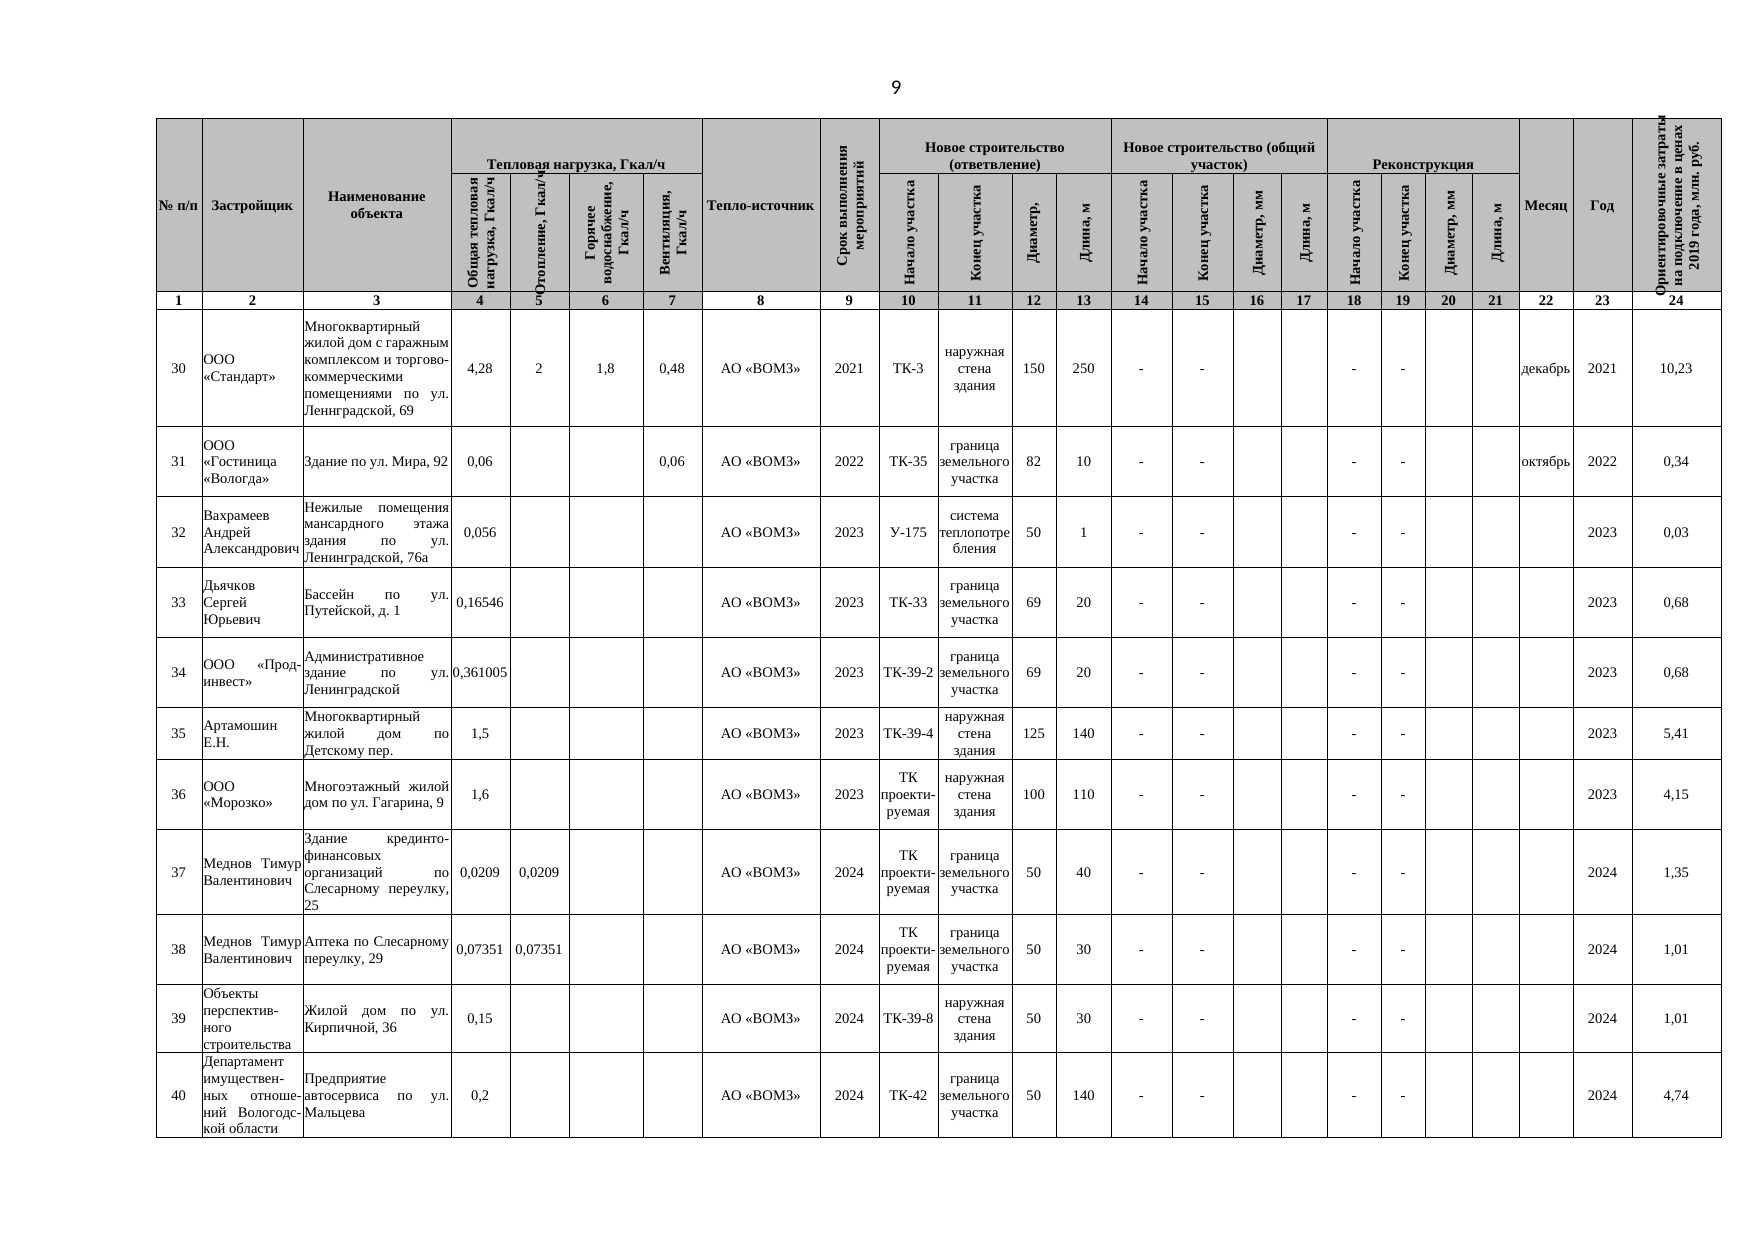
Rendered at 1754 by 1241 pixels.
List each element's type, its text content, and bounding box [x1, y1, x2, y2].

table_cell - [1112, 638, 1172, 707]
table_cell 2024 [821, 915, 879, 984]
table_cell Отопление, Гкал/ч [511, 174, 569, 291]
table_cell - [1328, 708, 1381, 758]
table_cell - [1382, 310, 1425, 426]
table_cell [1282, 915, 1327, 984]
table_cell [1234, 497, 1281, 567]
table_cell Начало участка [1112, 174, 1172, 291]
table_cell наружная стена здания [939, 708, 1012, 758]
table_header Тепловая нагрузка, Гкал/ч [452, 119, 702, 173]
table_cell наружная стена здания [939, 985, 1012, 1052]
table_cell 2022 [1574, 427, 1632, 496]
table_cell [1234, 985, 1281, 1052]
table_cell - [1328, 760, 1381, 829]
table_cell - [1112, 915, 1172, 984]
table_cell - [1173, 830, 1233, 914]
table_cell [570, 638, 643, 707]
table_cell граница земельного участка [939, 830, 1012, 914]
table_cell [511, 760, 569, 829]
table_cell 0,07351 [452, 915, 510, 984]
table_header Застройщик [203, 119, 303, 291]
table_cell [1473, 1053, 1519, 1137]
table_cell 100 [1013, 760, 1056, 829]
table_cell - [1173, 568, 1233, 637]
table_cell - [1382, 497, 1425, 567]
table_cell 2023 [1574, 497, 1632, 567]
table_cell 34 [157, 638, 202, 707]
table_cell граница земельного участка [939, 1053, 1012, 1137]
table_cell Длина, м [1057, 174, 1111, 291]
table_cell 69 [1013, 638, 1056, 707]
table_cell - [1382, 830, 1425, 914]
table_cell [1234, 760, 1281, 829]
table_cell Здание крединто-финансовых организаций по Слесарному переулку, 25 [304, 830, 451, 914]
table_cell Горячее водоснабжение, Гкал/ч [570, 174, 643, 291]
table_cell 5,41 [1633, 708, 1721, 758]
table_cell - [1382, 568, 1425, 637]
table_cell 0,68 [1633, 568, 1721, 637]
table_cell Административное здание по ул. Ленинградской [304, 638, 451, 707]
table_cell 50 [1013, 497, 1056, 567]
table_cell - [1328, 638, 1381, 707]
table_cell 0,0209 [452, 830, 510, 914]
table_cell 140 [1057, 708, 1111, 758]
table_cell [1234, 708, 1281, 758]
table_cell [1426, 985, 1472, 1052]
table_cell 1,35 [1633, 830, 1721, 914]
table_cell [1282, 427, 1327, 496]
table_cell [1234, 427, 1281, 496]
table_cell 2023 [1574, 708, 1632, 758]
table_cell 21 [1473, 292, 1519, 309]
table_cell Конец участка [1173, 174, 1233, 291]
table_cell граница земельного участка [939, 427, 1012, 496]
table_cell [1426, 427, 1472, 496]
table_cell граница земельного участка [939, 568, 1012, 637]
table_cell [1473, 830, 1519, 914]
table_cell - [1112, 760, 1172, 829]
table_cell [570, 1053, 643, 1137]
table_cell Меднов Тимур Валентинович [203, 830, 303, 914]
table_cell [1520, 830, 1573, 914]
table_cell 35 [157, 708, 202, 758]
table_cell Начало участка [1328, 174, 1381, 291]
table_cell 20 [1057, 568, 1111, 637]
table_cell [1426, 915, 1472, 984]
table_cell - [1112, 985, 1172, 1052]
table_cell - [1173, 708, 1233, 758]
table_cell 1 [157, 292, 202, 309]
table_cell Диаметр, мм [1426, 174, 1472, 291]
table_cell [570, 985, 643, 1052]
table_cell [511, 568, 569, 637]
table_cell АО «ВОМЗ» [703, 1053, 820, 1137]
table_cell 2023 [821, 568, 879, 637]
table_cell [644, 568, 702, 637]
table_cell ТК проекти-руемая [880, 915, 938, 984]
table_cell АО «ВОМЗ» [703, 310, 820, 426]
table_cell АО «ВОМЗ» [703, 985, 820, 1052]
table_cell [1234, 568, 1281, 637]
table_cell - [1112, 708, 1172, 758]
table_cell [511, 497, 569, 567]
table_cell [1282, 830, 1327, 914]
table_cell 0,34 [1633, 427, 1721, 496]
table_cell система теплопотребления [939, 497, 1012, 567]
table_cell Диаметр, мм [1234, 174, 1281, 291]
table_cell [1520, 1053, 1573, 1137]
table_cell 50 [1013, 985, 1056, 1052]
table_cell 50 [1013, 915, 1056, 984]
table_cell [1282, 1053, 1327, 1137]
table_cell [1473, 760, 1519, 829]
table_cell 2024 [821, 830, 879, 914]
table_cell Бассейн по ул. Путейской, д. 1 [304, 568, 451, 637]
table_cell АО «ВОМЗ» [703, 427, 820, 496]
table_cell - [1112, 497, 1172, 567]
table_cell - [1112, 568, 1172, 637]
table_cell [570, 708, 643, 758]
table_cell [1282, 568, 1327, 637]
table_cell 10 [1057, 427, 1111, 496]
table_cell [1426, 497, 1472, 567]
table_cell [1520, 638, 1573, 707]
table_cell 36 [157, 760, 202, 829]
table_cell [1282, 708, 1327, 758]
table_header № п/п [157, 119, 202, 291]
table_cell 32 [157, 497, 202, 567]
table_cell 0,16546 [452, 568, 510, 637]
table_cell 0,06 [644, 427, 702, 496]
table_cell Нежилые помещения мансардного этажа здания по ул. Ленинградской, 76а [304, 497, 451, 567]
table_cell граница земельного участка [939, 915, 1012, 984]
table_cell [1426, 638, 1472, 707]
table_cell 0,0209 [511, 830, 569, 914]
table_cell 1,01 [1633, 915, 1721, 984]
table_cell наружная стена здания [939, 760, 1012, 829]
table_cell - [1112, 1053, 1172, 1137]
table_cell 30 [1057, 985, 1111, 1052]
table_cell [644, 915, 702, 984]
table_cell Многоэтажный жилой дом по ул. Гагарина, 9 [304, 760, 451, 829]
table_cell 7 [644, 292, 702, 309]
table_cell 9 [821, 292, 879, 309]
table_header Реконструкция [1328, 119, 1519, 173]
table_cell 8 [703, 292, 820, 309]
table_cell 2024 [1574, 830, 1632, 914]
table_cell - [1173, 638, 1233, 707]
table_cell [1426, 830, 1472, 914]
table_cell 2024 [1574, 985, 1632, 1052]
table_cell 40 [1057, 830, 1111, 914]
table_cell Диаметр, мм [1013, 174, 1056, 291]
table_cell [511, 638, 569, 707]
table_cell [570, 497, 643, 567]
table_cell 10 [880, 292, 938, 309]
table_cell - [1382, 760, 1425, 829]
table_cell ТК-39-4 [880, 708, 938, 758]
table_cell 1,8 [570, 310, 643, 426]
table_cell 2 [203, 292, 303, 309]
table_cell 250 [1057, 310, 1111, 426]
table_cell - [1382, 427, 1425, 496]
table_cell У-175 [880, 497, 938, 567]
table_cell Объекты перспектив-ного строительства [203, 985, 303, 1052]
table_cell 1,5 [452, 708, 510, 758]
table_cell - [1328, 830, 1381, 914]
table_cell [1426, 1053, 1472, 1137]
table_cell 4,28 [452, 310, 510, 426]
table_cell [570, 915, 643, 984]
table_cell 2024 [1574, 1053, 1632, 1137]
table_cell [1473, 915, 1519, 984]
table_cell АО «ВОМЗ» [703, 638, 820, 707]
table_cell Многоквартирный жилой дом по Детскому пер. [304, 708, 451, 758]
table_cell [570, 568, 643, 637]
table_cell 0,056 [452, 497, 510, 567]
table_header Год [1574, 119, 1632, 291]
table_cell [1520, 915, 1573, 984]
table_cell 5 [511, 292, 569, 309]
table_cell Департамент имуществен-ных отноше-ний Вологодс-кой области [203, 1053, 303, 1137]
table_cell [1426, 760, 1472, 829]
table_cell наружная стена здания [939, 310, 1012, 426]
table_cell [1473, 638, 1519, 707]
table_cell - [1328, 310, 1381, 426]
table_cell 39 [157, 985, 202, 1052]
table_cell [570, 427, 643, 496]
table_cell - [1173, 985, 1233, 1052]
table_cell - [1382, 638, 1425, 707]
table_cell [511, 427, 569, 496]
table_cell Жилой дом по ул. Кирпичной, 36 [304, 985, 451, 1052]
table_cell 125 [1013, 708, 1056, 758]
table_cell - [1328, 568, 1381, 637]
table_cell 14 [1112, 292, 1172, 309]
table_cell [1473, 708, 1519, 758]
table_cell 16 [1234, 292, 1281, 309]
table_cell ООО «Прод-инвест» [203, 638, 303, 707]
table_cell 3 [304, 292, 451, 309]
table_cell 110 [1057, 760, 1111, 829]
table_cell Длина, м [1473, 174, 1519, 291]
table_cell 4,74 [1633, 1053, 1721, 1137]
table_cell Конец участка [939, 174, 1012, 291]
table_cell [1473, 568, 1519, 637]
table_cell ТК проекти-руемая [880, 830, 938, 914]
table_cell [1282, 638, 1327, 707]
table_cell - [1382, 915, 1425, 984]
table_cell - [1382, 985, 1425, 1052]
table_cell 1 [1057, 497, 1111, 567]
table_cell 0,03 [1633, 497, 1721, 567]
table_cell ООО «Морозко» [203, 760, 303, 829]
table_cell 2024 [821, 1053, 879, 1137]
table_cell 22 [1520, 292, 1573, 309]
table_cell 33 [157, 568, 202, 637]
table_cell - [1328, 497, 1381, 567]
table_cell - [1173, 427, 1233, 496]
table_cell Аптека по Слесарному переулку, 29 [304, 915, 451, 984]
table_cell 2 [511, 310, 569, 426]
table_cell АО «ВОМЗ» [703, 568, 820, 637]
table_cell - [1173, 1053, 1233, 1137]
table_cell Конец участка [1382, 174, 1425, 291]
table_cell 0,48 [644, 310, 702, 426]
table_cell Начало участка [880, 174, 938, 291]
table_cell [1426, 310, 1472, 426]
table_cell АО «ВОМЗ» [703, 708, 820, 758]
table_header Тепло-источник [703, 119, 820, 291]
table_header Срок выполнения мероприятий [821, 119, 879, 291]
table_cell 140 [1057, 1053, 1111, 1137]
table_cell Длина, м [1282, 174, 1327, 291]
table_header Ориентировочные затраты на подключение в ценах 2019 года, млн. руб. [1633, 119, 1721, 291]
table_cell 2021 [821, 310, 879, 426]
table_cell 17 [1282, 292, 1327, 309]
table_cell АО «ВОМЗ» [703, 497, 820, 567]
table_cell граница земельного участка [939, 638, 1012, 707]
table_cell 2023 [821, 760, 879, 829]
table_cell 2023 [1574, 760, 1632, 829]
table_cell [644, 497, 702, 567]
table_cell 20 [1057, 638, 1111, 707]
table_cell АО «ВОМЗ» [703, 760, 820, 829]
table_cell 0,07351 [511, 915, 569, 984]
table_cell [1282, 985, 1327, 1052]
table_cell [1426, 568, 1472, 637]
table_cell - [1173, 310, 1233, 426]
table_cell [1234, 915, 1281, 984]
table_cell - [1173, 760, 1233, 829]
table_cell [1234, 310, 1281, 426]
table_cell - [1173, 497, 1233, 567]
table_cell ТК-3 [880, 310, 938, 426]
table_cell [1282, 760, 1327, 829]
table_cell Общая тепловая нагрузка, Гкал/ч [452, 174, 510, 291]
table_cell 4 [452, 292, 510, 309]
table_cell - [1112, 830, 1172, 914]
table_cell Дьячков Сергей Юрьевич [203, 568, 303, 637]
table_cell [570, 830, 643, 914]
table_cell - [1382, 1053, 1425, 1137]
table_cell [1234, 638, 1281, 707]
table_cell ТК-39-8 [880, 985, 938, 1052]
table_cell 6 [570, 292, 643, 309]
table_cell АО «ВОМЗ» [703, 915, 820, 984]
table_cell ТК-42 [880, 1053, 938, 1137]
table_cell - [1112, 310, 1172, 426]
table_cell - [1112, 427, 1172, 496]
table_cell [1520, 708, 1573, 758]
table_cell 30 [1057, 915, 1111, 984]
table_cell 4,15 [1633, 760, 1721, 829]
table_cell [1520, 568, 1573, 637]
table_cell 1,01 [1633, 985, 1721, 1052]
table_cell Вахрамеев Андрей Александрович [203, 497, 303, 567]
table_cell 11 [939, 292, 1012, 309]
table_cell 0,68 [1633, 638, 1721, 707]
table_cell ТК-35 [880, 427, 938, 496]
table_cell 2023 [1574, 568, 1632, 637]
table_cell Здание по ул. Мира, 92 [304, 427, 451, 496]
table_cell 0,2 [452, 1053, 510, 1137]
table_cell 82 [1013, 427, 1056, 496]
table_cell [644, 708, 702, 758]
table_cell - [1328, 427, 1381, 496]
table_cell 18 [1328, 292, 1381, 309]
table_cell ТК-33 [880, 568, 938, 637]
table_cell [1520, 760, 1573, 829]
table_cell 50 [1013, 1053, 1056, 1137]
table_cell 150 [1013, 310, 1056, 426]
table_cell [1520, 985, 1573, 1052]
table_cell 0,15 [452, 985, 510, 1052]
table_cell 0,06 [452, 427, 510, 496]
table_cell 23 [1574, 292, 1632, 309]
table_cell [1473, 310, 1519, 426]
table_cell 69 [1013, 568, 1056, 637]
table_cell - [1173, 915, 1233, 984]
table_cell 30 [157, 310, 202, 426]
table_cell [644, 985, 702, 1052]
table_cell ТК-39-2 [880, 638, 938, 707]
table_cell ООО «Стандарт» [203, 310, 303, 426]
table_cell [570, 760, 643, 829]
table_cell 40 [157, 1053, 202, 1137]
table_cell 24 [1633, 292, 1721, 309]
table_cell [1473, 497, 1519, 567]
table_cell 2022 [821, 427, 879, 496]
table_cell - [1328, 1053, 1381, 1137]
table_cell 50 [1013, 830, 1056, 914]
table_cell 31 [157, 427, 202, 496]
table_cell декабрь [1520, 310, 1573, 426]
table_cell октябрь [1520, 427, 1573, 496]
table_cell 12 [1013, 292, 1056, 309]
table_cell 1,6 [452, 760, 510, 829]
table_cell [1426, 708, 1472, 758]
table_cell [644, 830, 702, 914]
table_cell Вентиляция, Гкал/ч [644, 174, 702, 291]
table_cell Меднов Тимур Валентинович [203, 915, 303, 984]
table_cell 2023 [821, 497, 879, 567]
table_header Новое строительство (ответвление) [880, 119, 1111, 173]
table_header Новое строительство (общий участок) [1112, 119, 1327, 173]
table_cell Артамошин Е.Н. [203, 708, 303, 758]
table_cell [1234, 1053, 1281, 1137]
table_cell [1282, 497, 1327, 567]
table_cell 2023 [821, 638, 879, 707]
table_cell [644, 1053, 702, 1137]
table_cell [1234, 830, 1281, 914]
table_cell 2024 [1574, 915, 1632, 984]
table_cell 13 [1057, 292, 1111, 309]
table_cell 37 [157, 830, 202, 914]
table_cell 10,23 [1633, 310, 1721, 426]
table_cell Предприятие автосервиса по ул. Мальцева [304, 1053, 451, 1137]
table_cell [511, 985, 569, 1052]
table_cell 2024 [821, 985, 879, 1052]
table_cell [511, 1053, 569, 1137]
table_cell - [1382, 708, 1425, 758]
table_cell 19 [1382, 292, 1425, 309]
table_cell АО «ВОМЗ» [703, 830, 820, 914]
table_cell 20 [1426, 292, 1472, 309]
table_cell 2021 [1574, 310, 1632, 426]
table_cell [1473, 427, 1519, 496]
table_cell [1520, 497, 1573, 567]
table_cell 15 [1173, 292, 1233, 309]
table_cell 2023 [821, 708, 879, 758]
table_cell [644, 638, 702, 707]
table_cell ООО «Гостиница «Вологда» [203, 427, 303, 496]
table_cell ТК проекти-руемая [880, 760, 938, 829]
table_header Месяц [1520, 119, 1573, 291]
table_cell - [1328, 985, 1381, 1052]
table_cell [644, 760, 702, 829]
table_cell 2023 [1574, 638, 1632, 707]
table_cell - [1328, 915, 1381, 984]
table_cell [1282, 310, 1327, 426]
table_cell [511, 708, 569, 758]
table_cell 0,361005 [452, 638, 510, 707]
table_header Наименование объекта [304, 119, 451, 291]
table_cell 38 [157, 915, 202, 984]
table_cell [1473, 985, 1519, 1052]
table_cell Многоквартирный жилой дом с гаражным комплексом и торгово-коммерческими помещениями по ул. Леннградской, 69 [304, 310, 451, 426]
